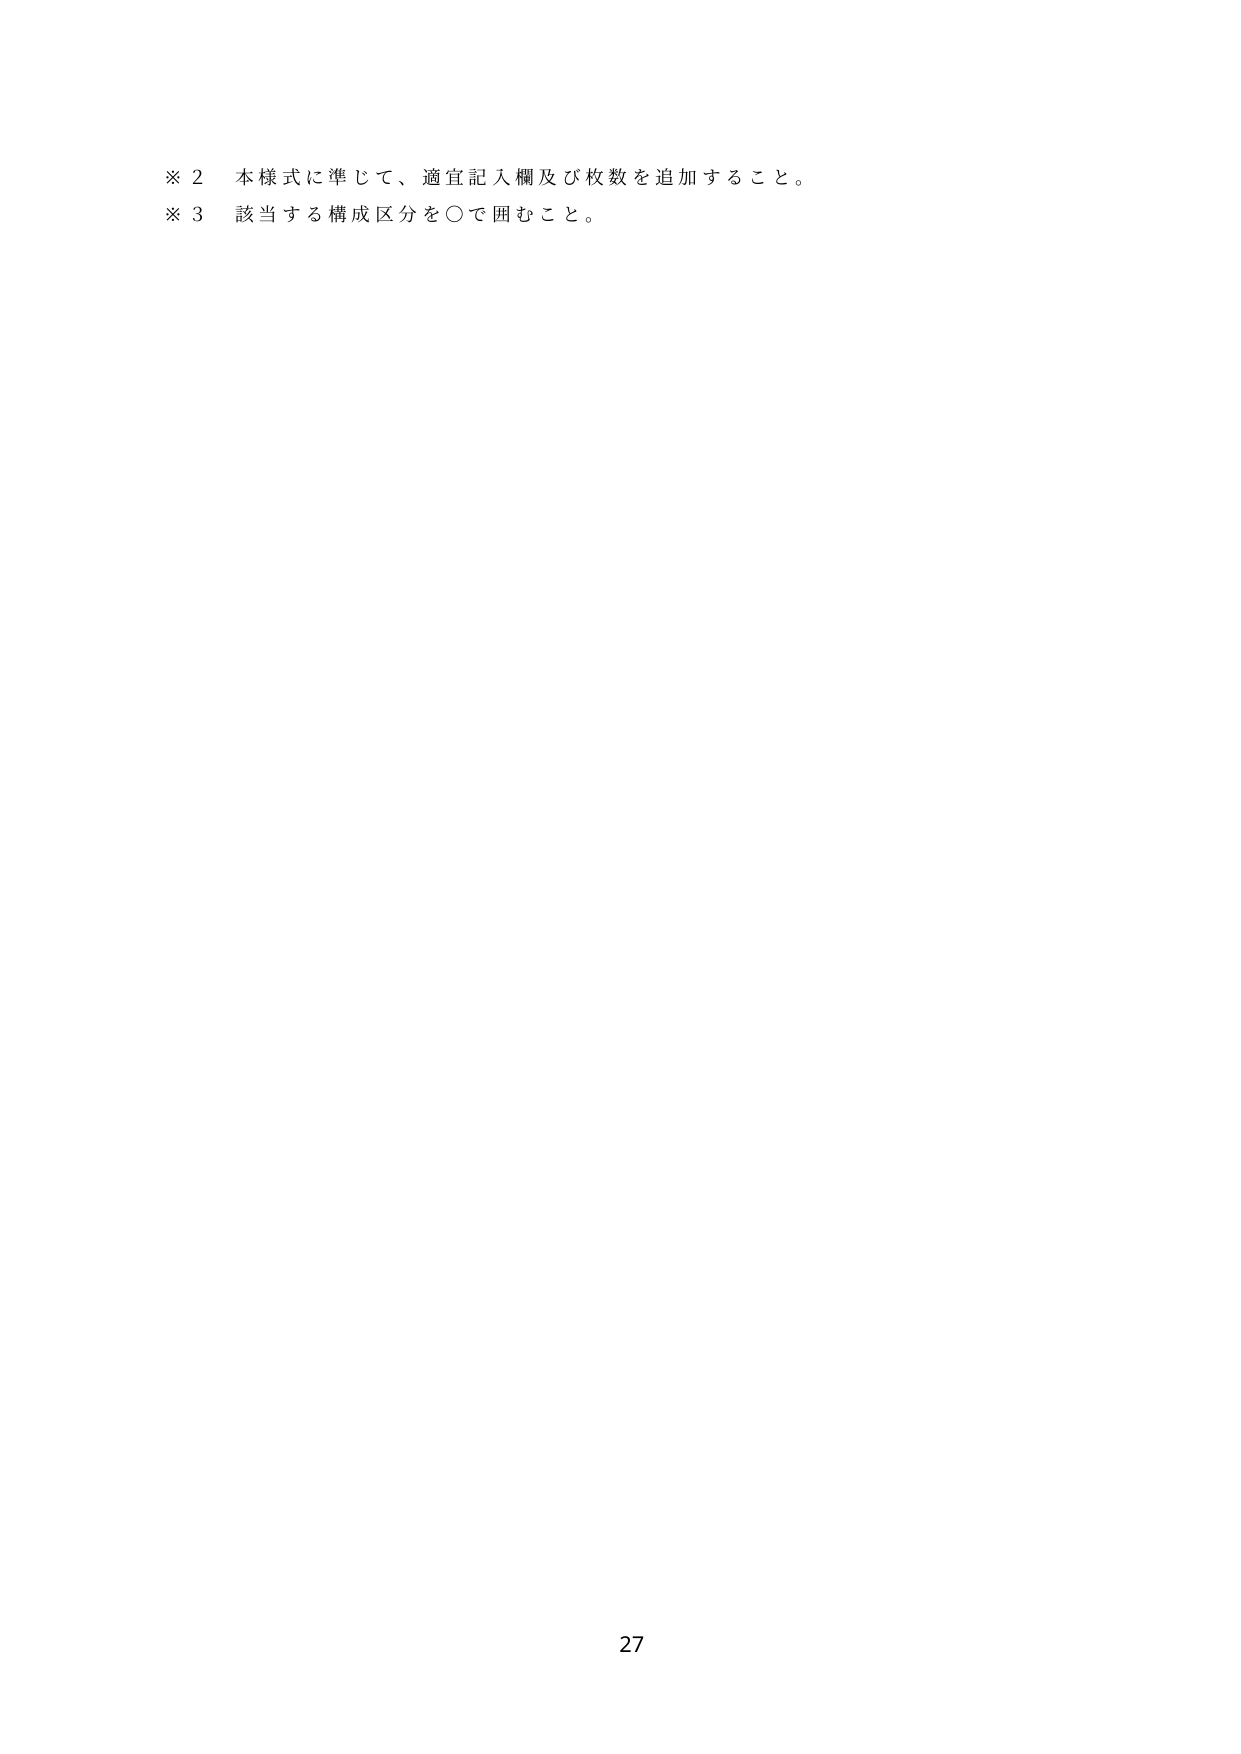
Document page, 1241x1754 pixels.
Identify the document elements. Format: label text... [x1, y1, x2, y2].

text ※２ 本様式に準じて、適宜記入欄及び枚数を追加すること。 [163, 157, 1122, 195]
text ※３ 該当する構成区分を○で囲むこと。 [163, 195, 1122, 232]
